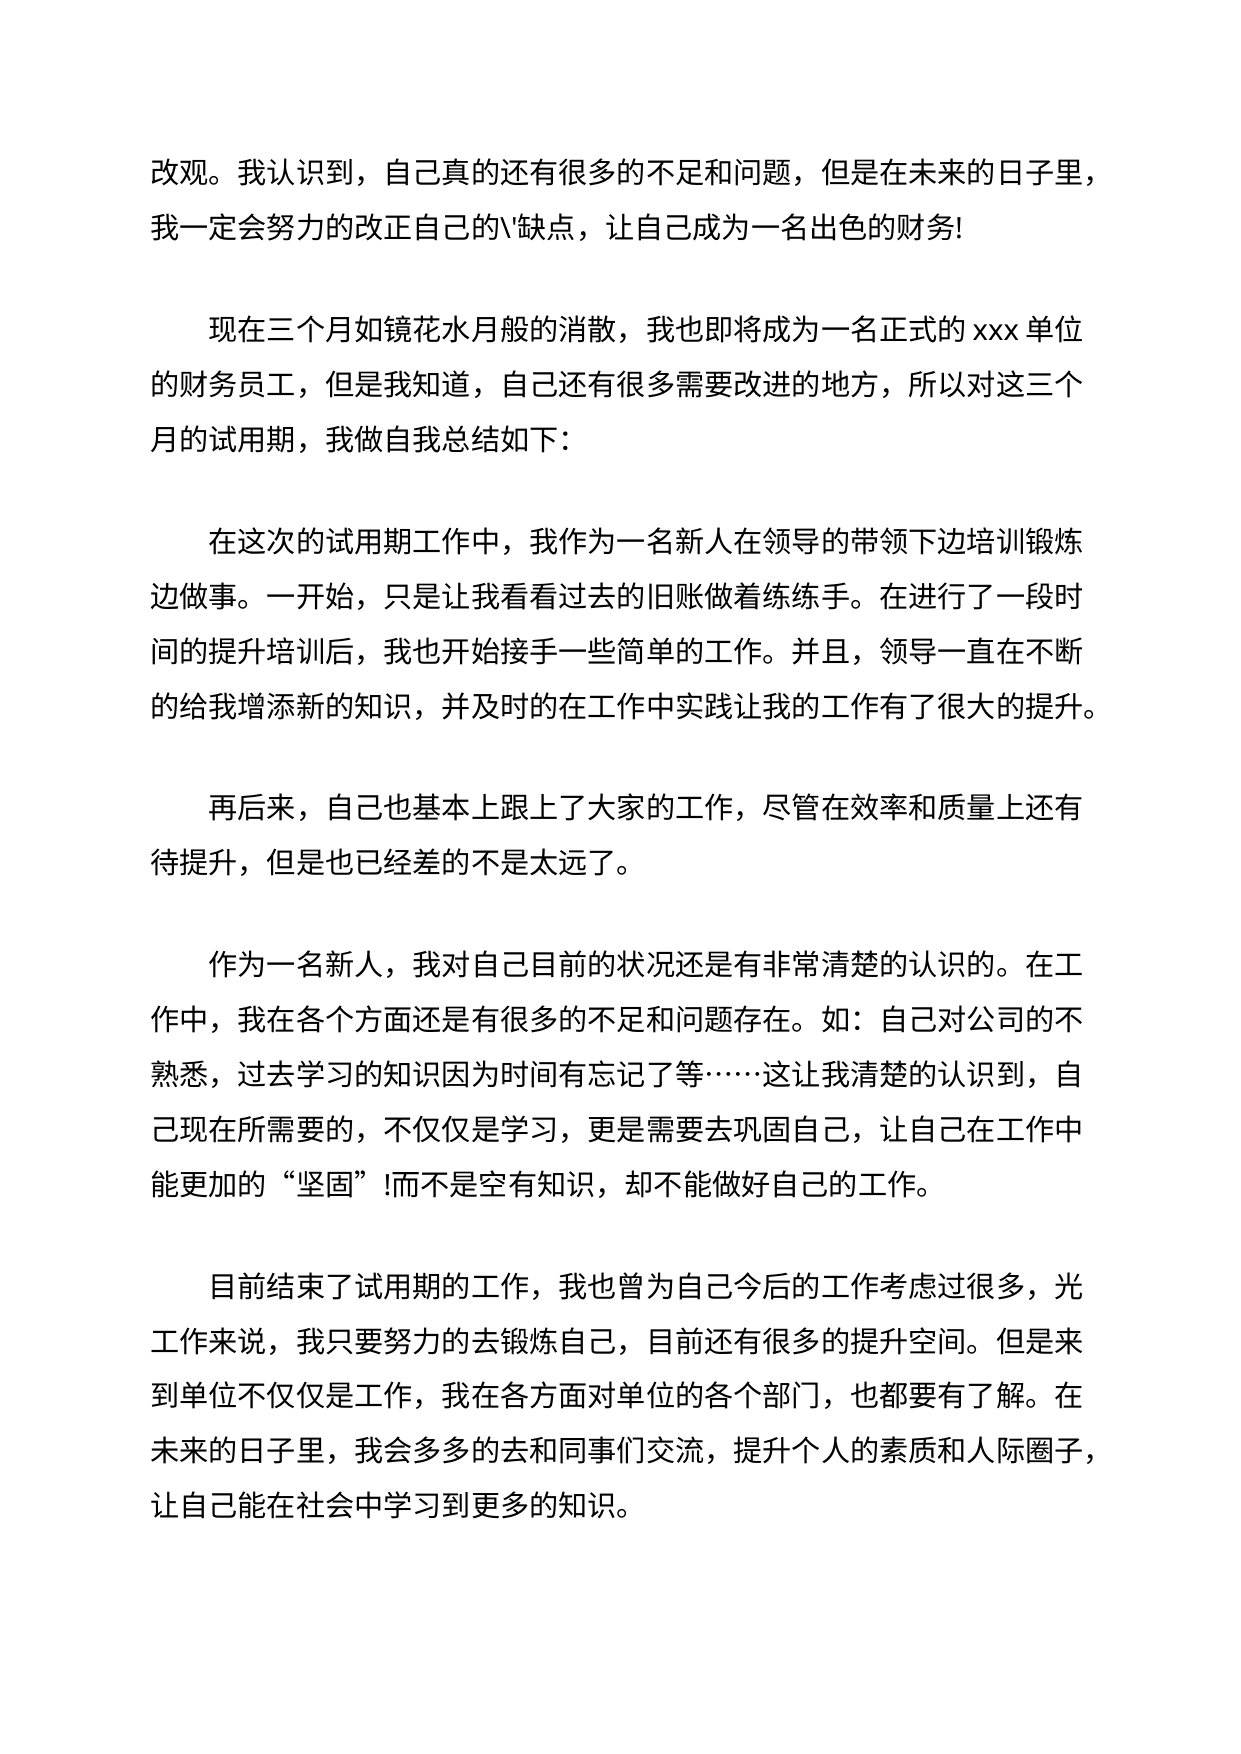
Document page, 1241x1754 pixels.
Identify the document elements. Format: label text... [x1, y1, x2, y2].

text 再后来，自己也基本上跟上了大家的工作，尽管在效率和质量上还有待提升，但是也已经差的不是太远了。 [150, 785, 1090, 882]
text 现在三个月如镜花水月般的消散，我也即将成为一名正式的xxx单位的财务员工，但是我知道，自己还有很多需要改进的地方，所以对这三个月的试用期，我做自我总结如下： [150, 307, 1090, 459]
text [150, 150, 1090, 247]
text 作为一名新人，我对自己目前的状况还是有非常清楚的认识的。在工作中，我在各个方面还是有很多的不足和问题存在。如：自己对公司的不熟悉，过去学习的知识因为时间有忘记了等……这让我清楚的认识到，自己现在所需要的，不仅仅是学习，更是需要去巩固自己，让自己在工作中能更加的“坚固”!而不是空有知识，却不能做好自己的工作。 [150, 942, 1090, 1204]
text 在这次的试用期工作中，我作为一名新人在领导的带领下边培训锻炼边做事。一开始，只是让我看看过去的旧账做着练练手。在进行了一段时间的提升培训后，我也开始接手一些简单的工作。并且，领导一直在不断的给我增添新的知识，并及时的在工作中实践让我的工作有了很大的提升。 [150, 518, 1090, 726]
text 目前结束了试用期的工作，我也曾为自己今后的工作考虑过很多，光工作来说，我只要努力的去锻炼自己，目前还有很多的提升空间。但是来到单位不仅仅是工作，我在各方面对单位的各个部门，也都要有了解。在未来的日子里，我会多多的去和同事们交流，提升个人的素质和人际圈子，让自己能在社会中学习到更多的知识。 [150, 1263, 1090, 1525]
